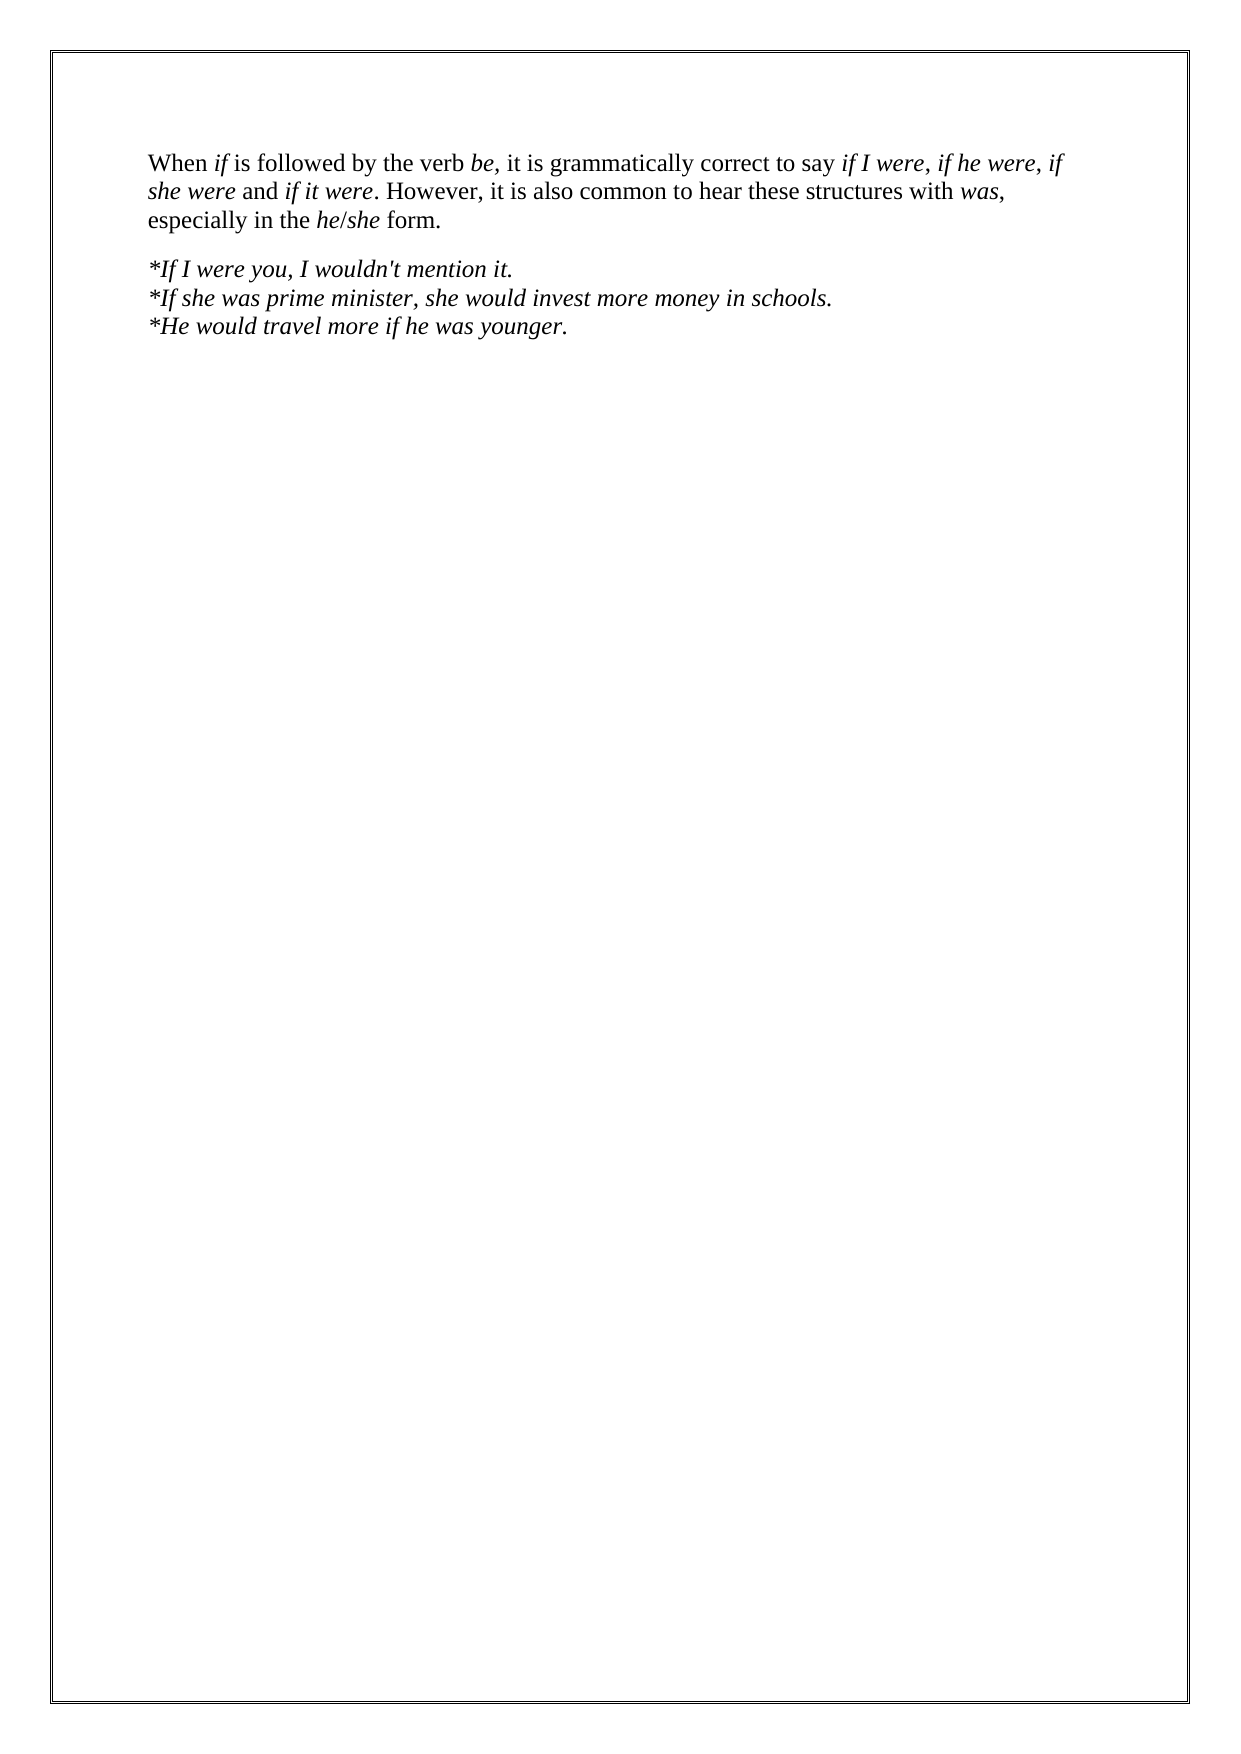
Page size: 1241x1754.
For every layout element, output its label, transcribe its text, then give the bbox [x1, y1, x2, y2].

text *If I were you, I wouldn't mention it. *If she was prime minister, she would invest more money in schools. *He would travel more if he was younger. [148, 254, 1093, 340]
text When if is followed by the verb be, it is grammatically correct to say if I were, if he were, if she were and if it were. However, it is also common to hear these structures with was, especially in the he/she form. [148, 148, 1093, 234]
